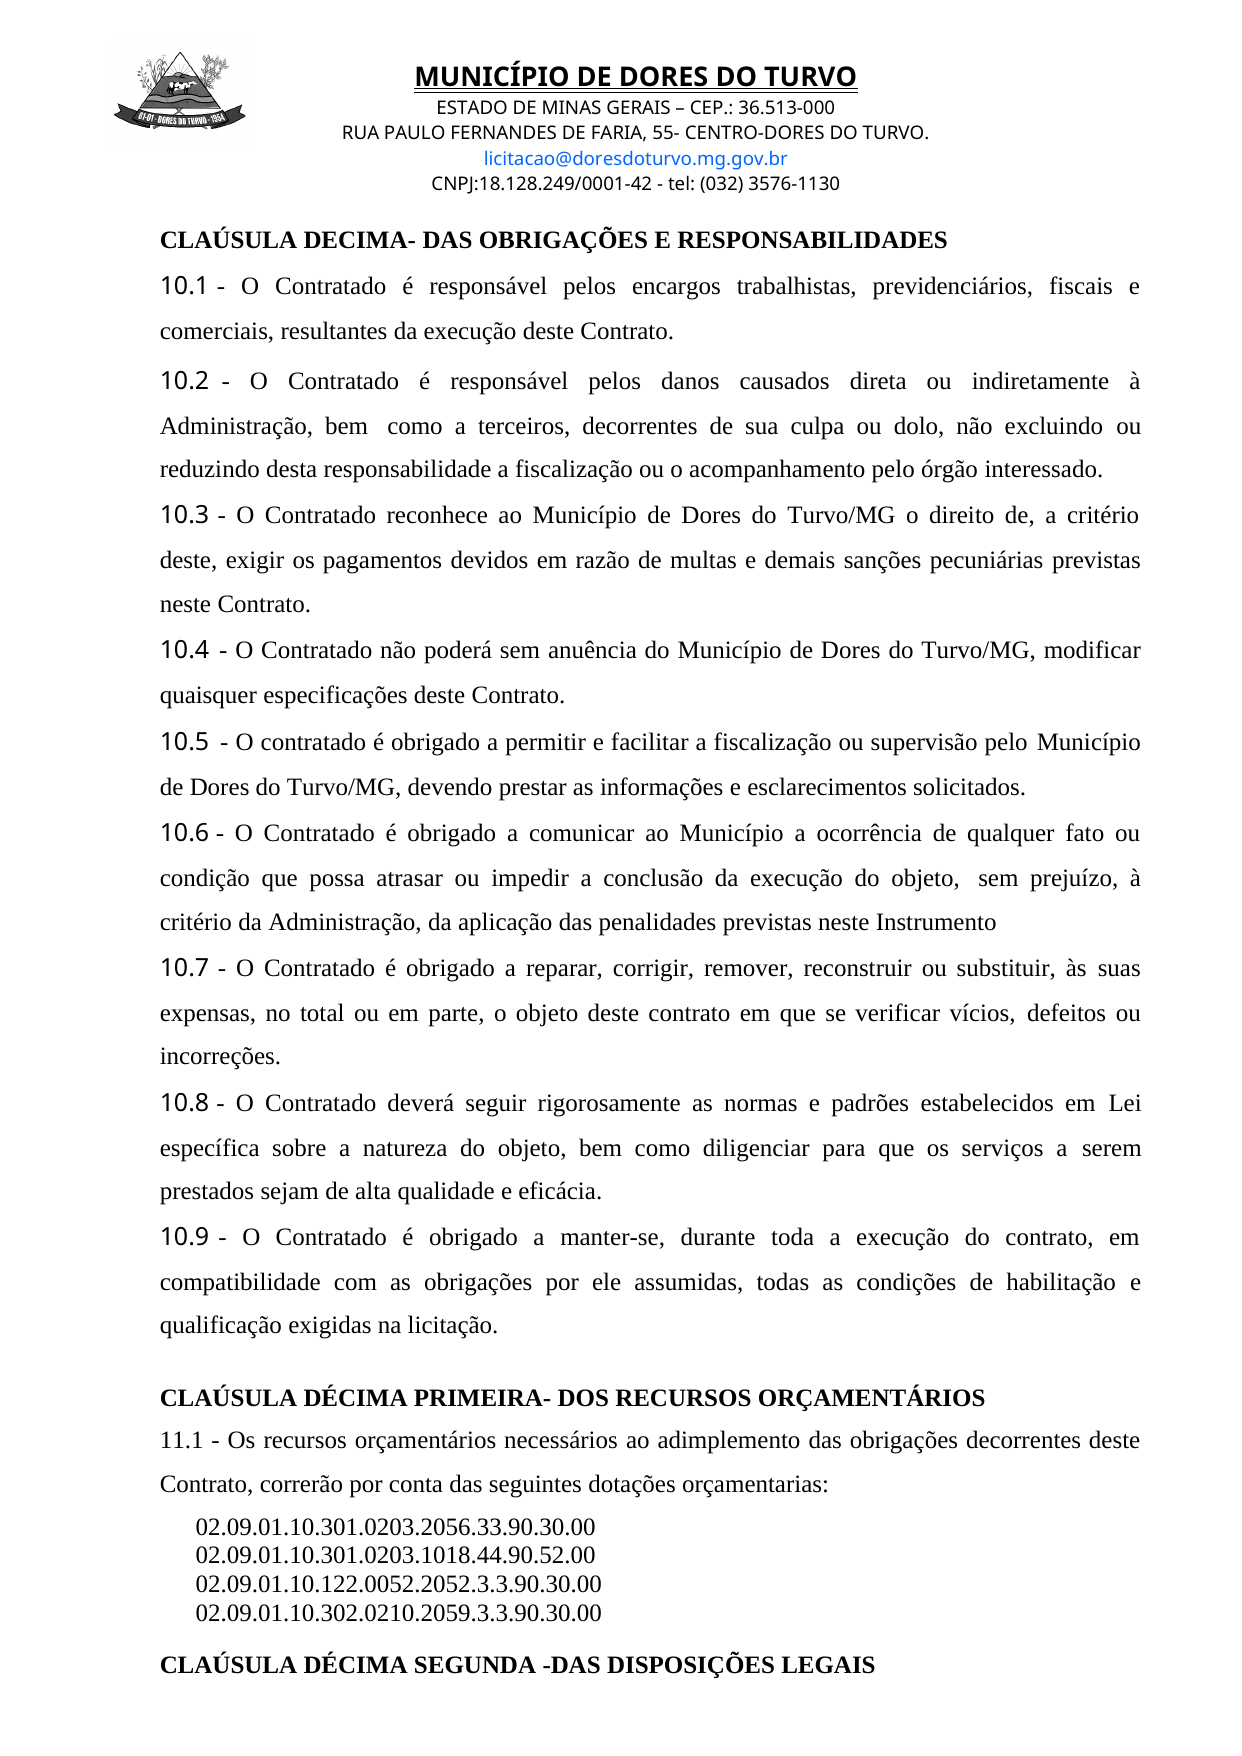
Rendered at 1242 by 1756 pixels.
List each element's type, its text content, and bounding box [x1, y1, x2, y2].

list - O Contratado deverá seguir rigorosamente as normas e padrões estabelecidos em Lei específica sobre a natureza do objeto, bem como diligenciar para que os serviços a serem prestados sejam de alta qualidade e eficácia. [159, 1084, 1142, 1205]
list 02.09.01.10.122.0052.2052.3.3.90.30.00 [195, 1569, 1183, 1598]
list - O Contratado é responsável pelos encargos trabalhistas, previdenciários, fiscais e comerciais, resultantes da execução deste Contrato. [159, 268, 1141, 345]
subtitle CLAÚSULA DÉCIMA PRIMEIRA- DOS RECURSOS ORÇAMENTÁRIOS [159, 1383, 1183, 1411]
list - O Contratado reconhece ao Município de Dores do Turvo/MG o direito de, a critério deste, exigir os pagamentos devidos em razão de multas e demais sanções pecuniárias previstas neste Contrato. [159, 497, 1141, 617]
list - O Contratado é responsável pelos danos causados direta ou indiretamente à Administração, bem como a terceiros, decorrentes de sua culpa ou dolo, não excluindo ou reduzindo desta responsabilidade a fiscalização ou o acompanhamento pelo órgão interessado. [159, 362, 1141, 483]
text 11.1 - Os recursos orçamentários necessários ao adimplemento das obrigações decorrentes deste Contrato, correrão por conta das seguintes dotações orçamentarias: [159, 1426, 1141, 1497]
subtitle CLAÚSULA DECIMA- DAS OBRIGAÇÕES E RESPONSABILIDADES [159, 225, 1183, 254]
list - O Contratado é obrigado a comunicar ao Município a ocorrência de qualquer fato ou condição que possa atrasar ou impedir a conclusão da execução do objeto, sem prejuízo, à critério da Administração, da aplicação das penalidades previstas neste Instrumento [159, 815, 1141, 935]
picture [109, 35, 250, 145]
list - O Contratado não poderá sem anuência do Município de Dores do Turvo/MG, modificar quaisquer especificações deste Contrato. [159, 632, 1142, 709]
list - O Contratado é obrigado a reparar, corrigir, remover, reconstruir ou substituir, às suas expensas, no total ou em parte, o objeto deste contrato em que se verificar vícios, defeitos ou incorreções. [159, 950, 1141, 1070]
list 02.09.01.10.301.0203.2056.33.90.30.00 [195, 1512, 1183, 1541]
list - O Contratado é obrigado a manter-se, durante toda a execução do contrato, em compatibilidade com as obrigações por ele assumidas, todas as condições de habilitação e qualificação exigidas na licitação. [159, 1219, 1141, 1339]
list 02.09.01.10.302.0210.2059.3.3.90.30.00 [195, 1598, 1183, 1627]
subtitle CLAÚSULA DÉCIMA SEGUNDA -DAS DISPOSIÇÕES LEGAIS [159, 1651, 1183, 1679]
list 02.09.01.10.301.0203.1018.44.90.52.00 [195, 1541, 1183, 1569]
list - O contratado é obrigado a permitir e facilitar a fiscalização ou supervisão pelo Município de Dores do Turvo/MG, devendo prestar as informações e esclarecimentos solicitados. [159, 723, 1141, 801]
